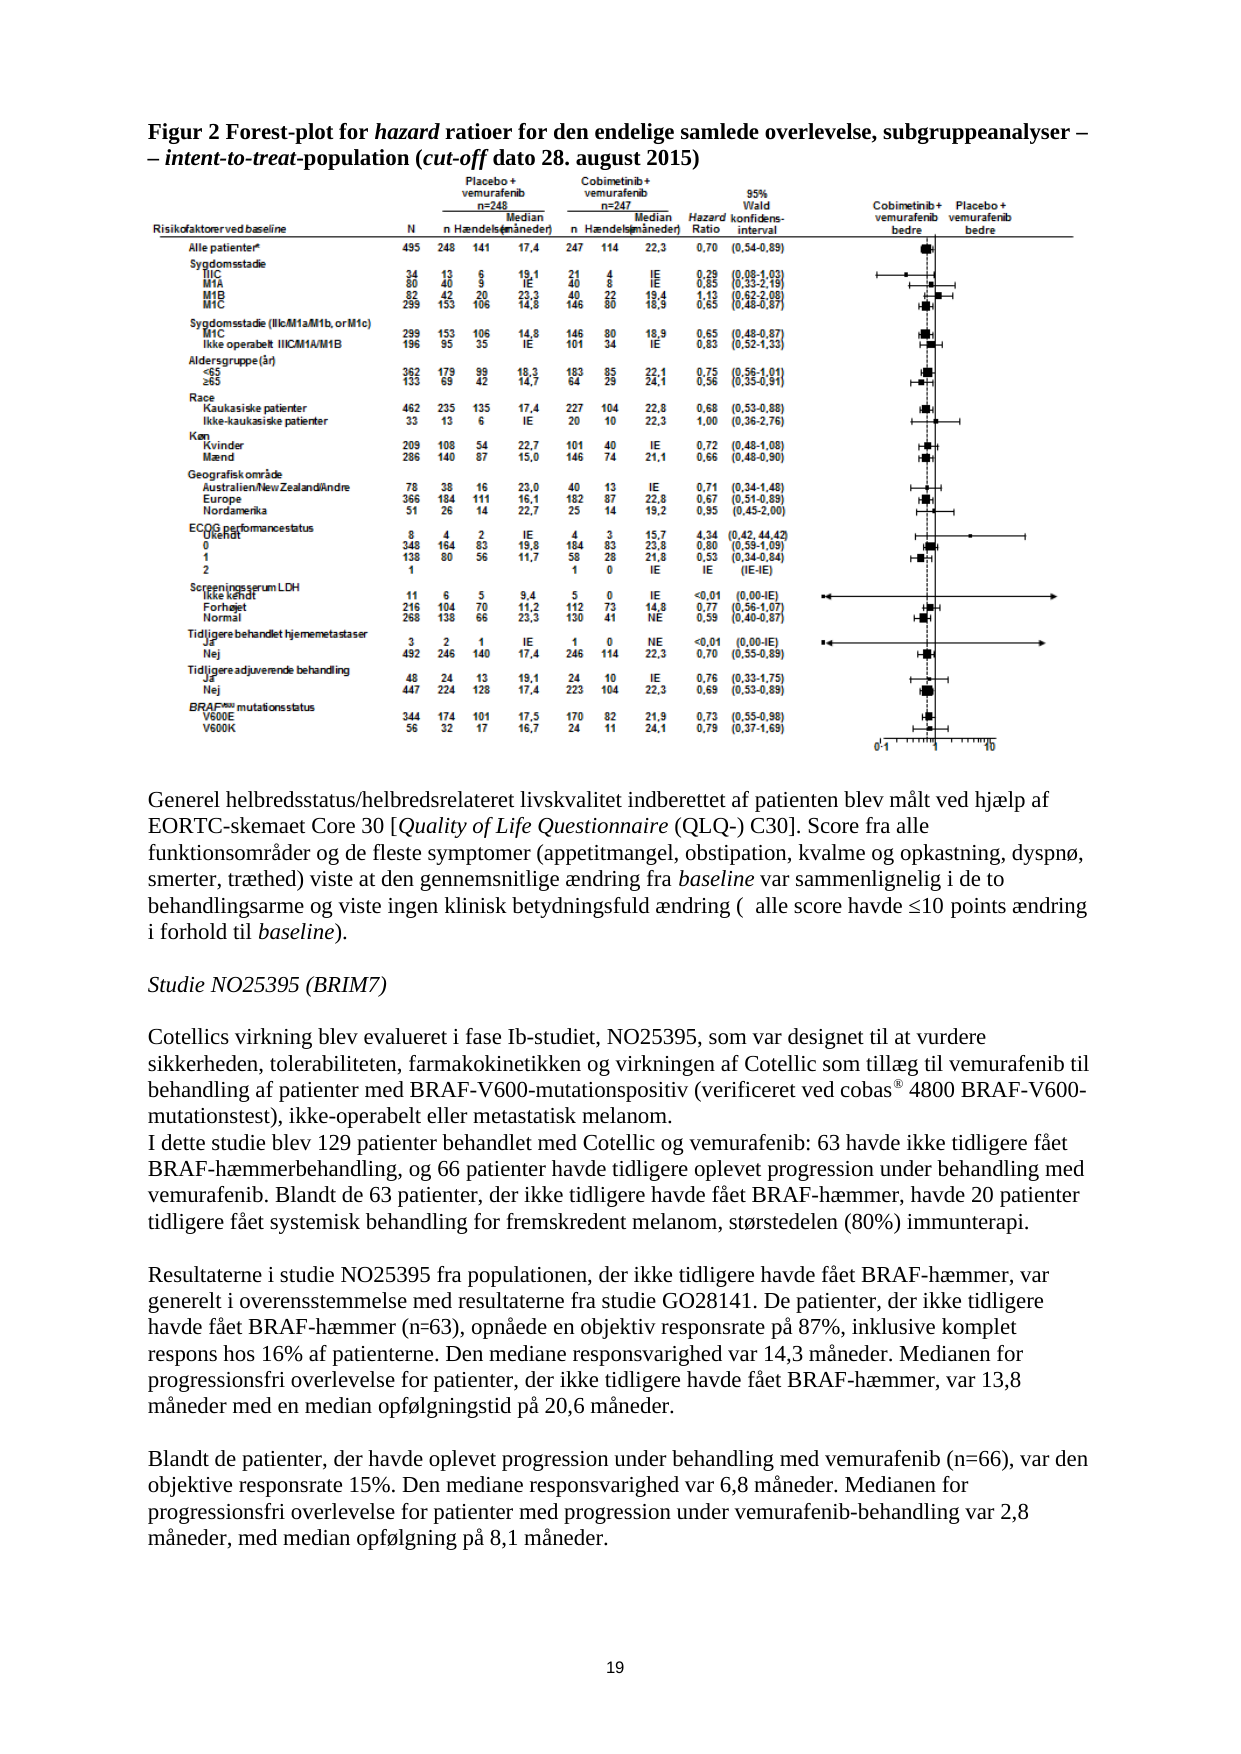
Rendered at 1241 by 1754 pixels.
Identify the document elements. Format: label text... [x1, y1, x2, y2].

text Generel helbredsstatus/helbredsrelateret livskvalitet indberettet af patienten blev målt ved hjælp af EORTC-skemaet Core 30 [Quality of Life Questionnaire (QLQ-) C30]. Score fra alle funktionsområder og de fleste symptomer (appetitmangel, obstipation, kvalme og opkastning, dyspnø, smerter, træthed) viste at den gennemsnitlige ændring fra baseline var sammenlignelig i de to behandlingsarme og viste ingen klinisk betydningsfuld ændring ( alle score havde ≤10 points ændring i forhold til baseline). [148, 786, 1092, 944]
text Studie NO25395 (BRIM7) [148, 971, 1092, 997]
text Resultaterne i studie NO25395 fra populationen, der ikke tidligere havde fået BRAF-hæmmer, var generelt i overensstemmelse med resultaterne fra studie GO28141. De patienter, der ikke tidligere havde fået BRAF-hæmmer (n꞊63), opnåede en objektiv responsrate på 87%, inklusive komplet respons hos 16% af patienterne. Den mediane responsvarighed var 14,3 måneder. Medianen for progressionsfri overlevelse for patienter, der ikke tidligere havde fået BRAF-hæmmer, var 13,8 måneder med en median opfølgningstid på 20,6 måneder. [148, 1261, 1092, 1419]
text Figur 2 Forest-plot for hazard ratioer for den endelige samlede overlevelse, subgruppeanalyser – – intent-to-treat-population (cut-off dato 28. august 2015) [148, 118, 1092, 171]
text Blandt de patienter, der havde oplevet progression under behandling med vemurafenib (n=66), var den objektive responsrate 15%. Den mediane responsvarighed var 6,8 måneder. Medianen for progressionsfri overlevelse for patienter med progression under vemurafenib-behandling var 2,8 måneder, med median opfølgning på 8,1 måneder. [148, 1445, 1092, 1551]
text Cotellics virkning blev evalueret i fase Ib-studiet, NO25395, som var designet til at vurdere sikkerheden, tolerabiliteten, farmakokinetikken og virkningen af Cotellic som tillæg til vemurafenib til behandling af patienter med BRAF-V600-mutationspositiv (verificeret ved cobas® 4800 BRAF-V600-mutationstest), ikke-operabelt eller metastatisk melanom. [148, 1023, 1092, 1129]
text I dette studie blev 129 patienter behandlet med Cotellic og vemurafenib: 63 havde ikke tidligere fået BRAF-hæmmerbehandling, og 66 patienter havde tidligere oplevet progression under behandling med vemurafenib. Blandt de 63 patienter, der ikke tidligere havde fået BRAF-hæmmer, havde 20 patienter tidligere fået systemisk behandling for fremskredent melanom, størstedelen (80%) immunterapi. [148, 1129, 1092, 1234]
picture [147, 170, 1083, 760]
